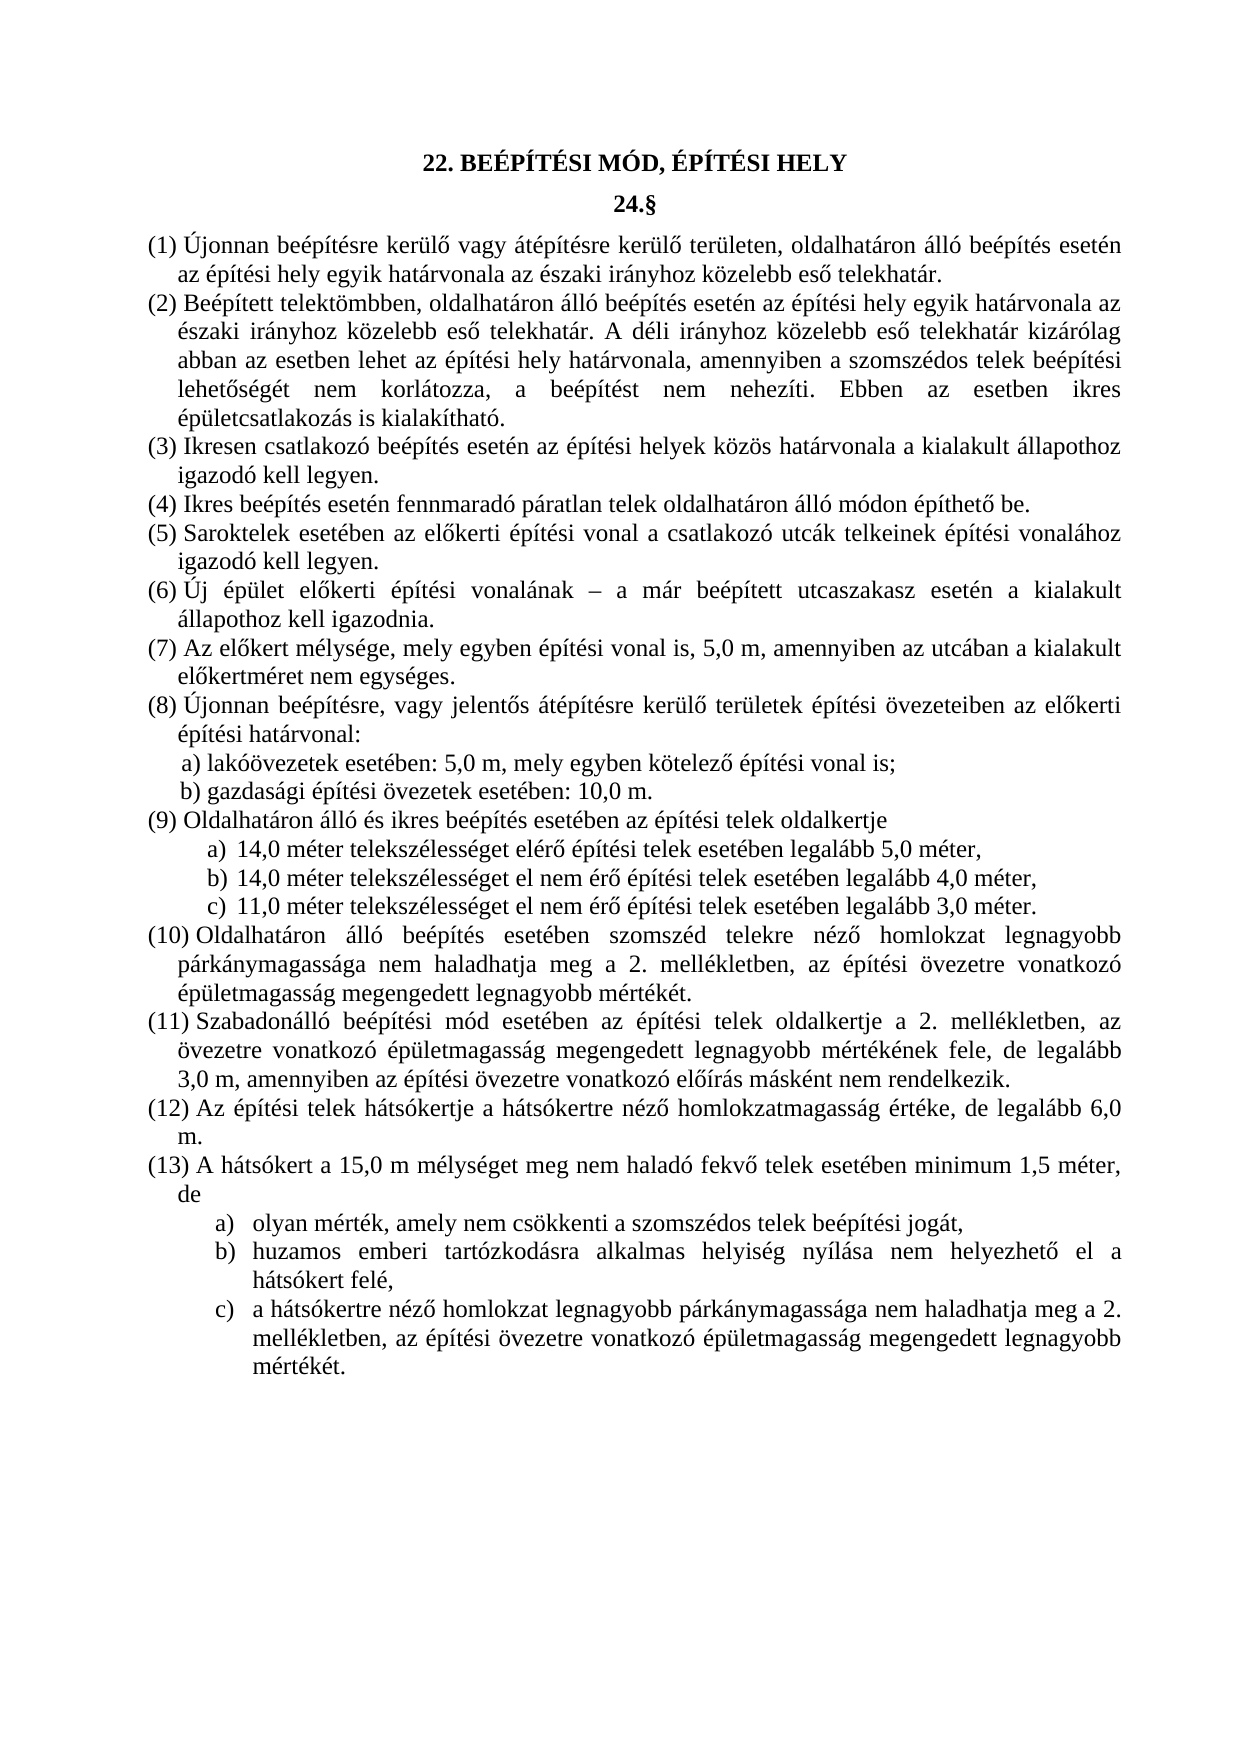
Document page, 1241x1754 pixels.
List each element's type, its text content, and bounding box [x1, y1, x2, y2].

list a hátsókertre néző homlokzat legnagyobb párkánymagassága nem haladhatja meg a 2. mellékletben, az építési övezetre vonatkozó épületmagasság megengedett legnagyobb mértékét. [215, 1294, 1122, 1380]
list lakóövezetek esetében: 5,0 m, mely egyben kötelező építési vonal is; [207, 748, 1122, 776]
list Ikresen csatlakozó beépítés esetén az építési helyek közös határvonala a kialakult állapothoz igazodó kell legyen. [148, 431, 1122, 489]
text 24.§ [148, 189, 1122, 218]
list Új épület előkerti építési vonalának – a már beépített utcaszakasz esetén a kialakult állapothoz kell igazodnia. [148, 575, 1122, 633]
list Saroktelek esetében az előkerti építési vonal a csatlakozó utcák telkeinek építési vonalához igazodó kell legyen. [148, 518, 1122, 575]
list Az előkert mélysége, mely egyben építési vonal is, 5,0 m, amennyiben az utcában a kialakult előkertméret nem egységes. [148, 633, 1122, 690]
list Oldalhatáron álló és ikres beépítés esetében az építési telek oldalkertje [148, 805, 1122, 834]
list 14,0 méter telekszélességet elérő építési telek esetében legalább 5,0 méter, [207, 834, 1122, 863]
subtitle 22. BEÉPÍTÉSI MÓD, ÉPÍTÉSI HELY [148, 148, 1122, 176]
list Beépített telektömbben, oldalhatáron álló beépítés esetén az építési hely egyik határvonala az északi irányhoz közelebb eső telekhatár. A déli irányhoz közelebb eső telekhatár kizárólag abban az esetben lehet az építési hely határvonala, amennyiben a szomszédos telek beépítési lehetőségét nem korlátozza, a beépítést nem nehezíti. Ebben az esetben ikres épületcsatlakozás is kialakítható. [148, 288, 1122, 431]
list Újonnan beépítésre kerülő vagy átépítésre kerülő területen, oldalhatáron álló beépítés esetén az építési hely egyik határvonala az északi irányhoz közelebb eső telekhatár. [148, 230, 1122, 288]
list gazdasági építési övezetek esetében: 10,0 m. [207, 776, 1122, 805]
list Újonnan beépítésre, vagy jelentős átépítésre kerülő területek építési övezeteiben az előkerti építési határvonal: [148, 690, 1122, 748]
list Az építési telek hátsókertje a hátsókertre néző homlokzatmagasság értéke, de legalább 6,0 m. [148, 1093, 1122, 1150]
list 11,0 méter telekszélességet el nem érő építési telek esetében legalább 3,0 méter. [207, 891, 1122, 920]
list huzamos emberi tartózkodásra alkalmas helyiség nyílása nem helyezhető el a hátsókert felé, [215, 1236, 1122, 1294]
list Oldalhatáron álló beépítés esetében szomszéd telekre néző homlokzat legnagyobb párkánymagassága nem haladhatja meg a 2. mellékletben, az építési övezetre vonatkozó épületmagasság megengedett legnagyobb mértékét. [148, 920, 1122, 1006]
list A hátsókert a 15,0 m mélységet meg nem haladó fekvő telek esetében minimum 1,5 méter, de [148, 1150, 1122, 1208]
list Szabadonálló beépítési mód esetében az építési telek oldalkertje a 2. mellékletben, az övezetre vonatkozó épületmagasság megengedett legnagyobb mértékének fele, de legalább 3,0 m, amennyiben az építési övezetre vonatkozó előírás másként nem rendelkezik. [148, 1006, 1122, 1093]
list olyan mérték, amely nem csökkenti a szomszédos telek beépítési jogát, [215, 1208, 1122, 1236]
list Ikres beépítés esetén fennmaradó páratlan telek oldalhatáron álló módon építhető be. [148, 489, 1122, 518]
list 14,0 méter telekszélességet el nem érő építési telek esetében legalább 4,0 méter, [207, 863, 1122, 891]
